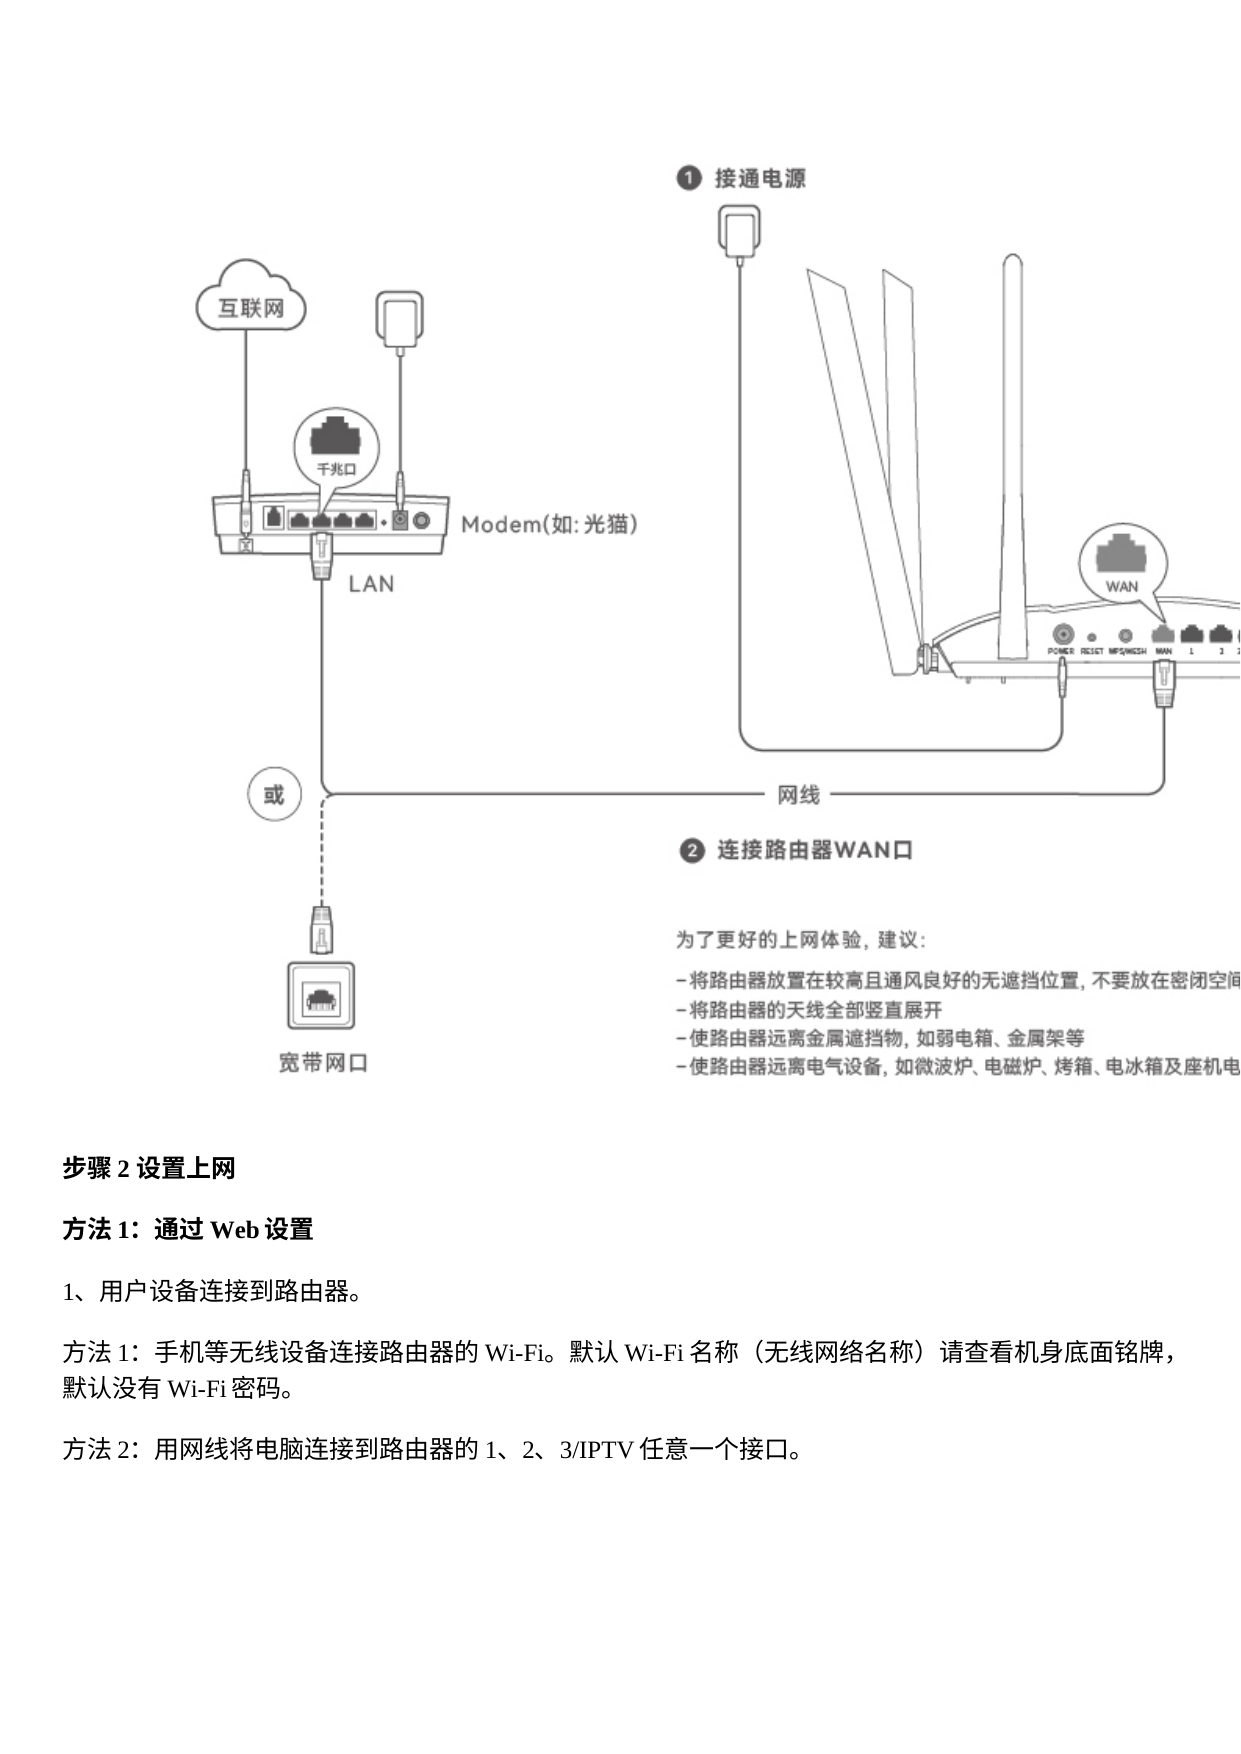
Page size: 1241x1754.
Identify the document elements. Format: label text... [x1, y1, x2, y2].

text 方法2：用网线将电脑连接到路由器的1、2、3/IPTV任意一个接口。 [62, 1430, 1199, 1466]
text 1、用户设备连接到路由器。 [62, 1271, 1199, 1307]
picture [80, 125, 1241, 1124]
text 方法1：通过Web设置 [62, 1210, 1199, 1246]
text 步骤2 设置上网 [62, 1148, 1199, 1185]
text 方法1：手机等无线设备连接路由器的Wi-Fi。默认Wi-Fi名称（无线网络名称）请查看机身底面铭牌，默认没有Wi-Fi密码。 [62, 1332, 1199, 1405]
